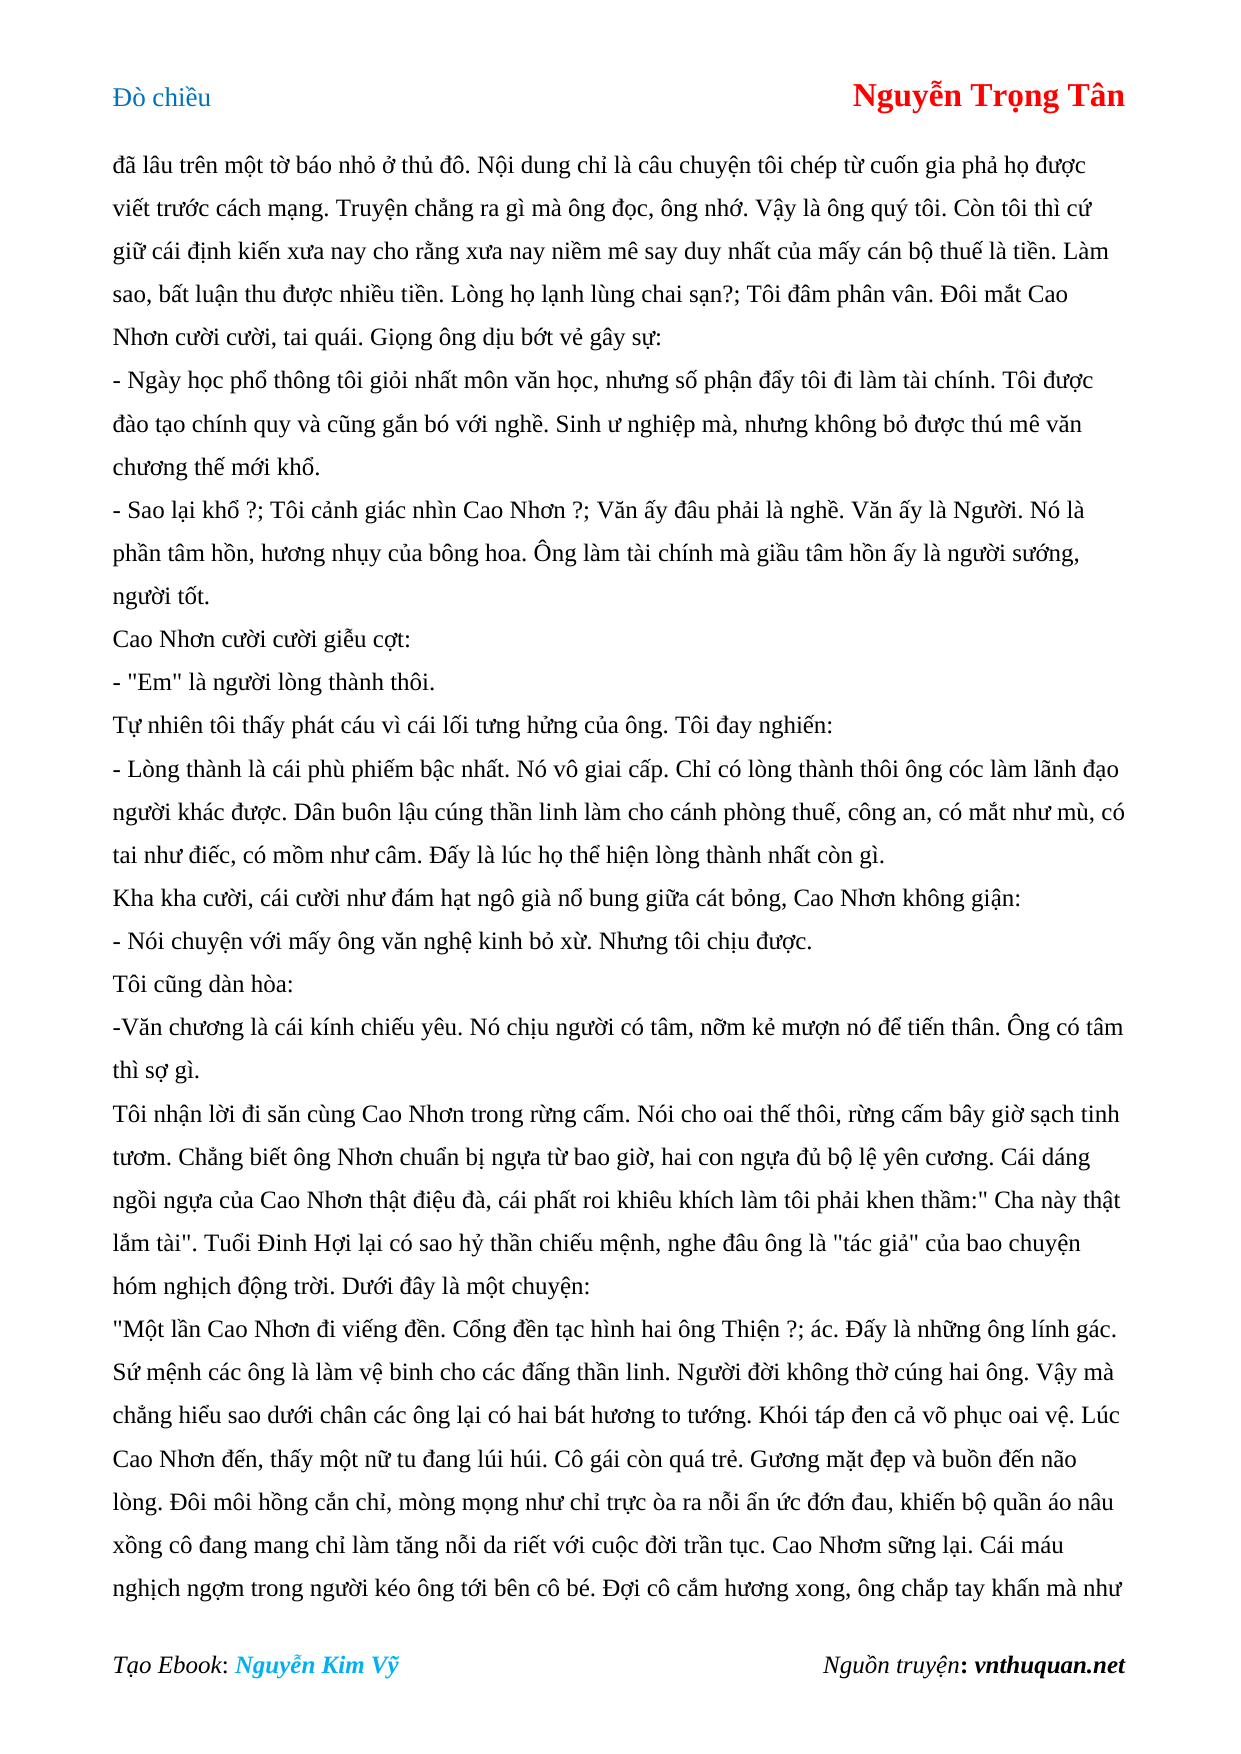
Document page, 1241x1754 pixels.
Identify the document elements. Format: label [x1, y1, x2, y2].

text [112, 150, 1128, 1602]
